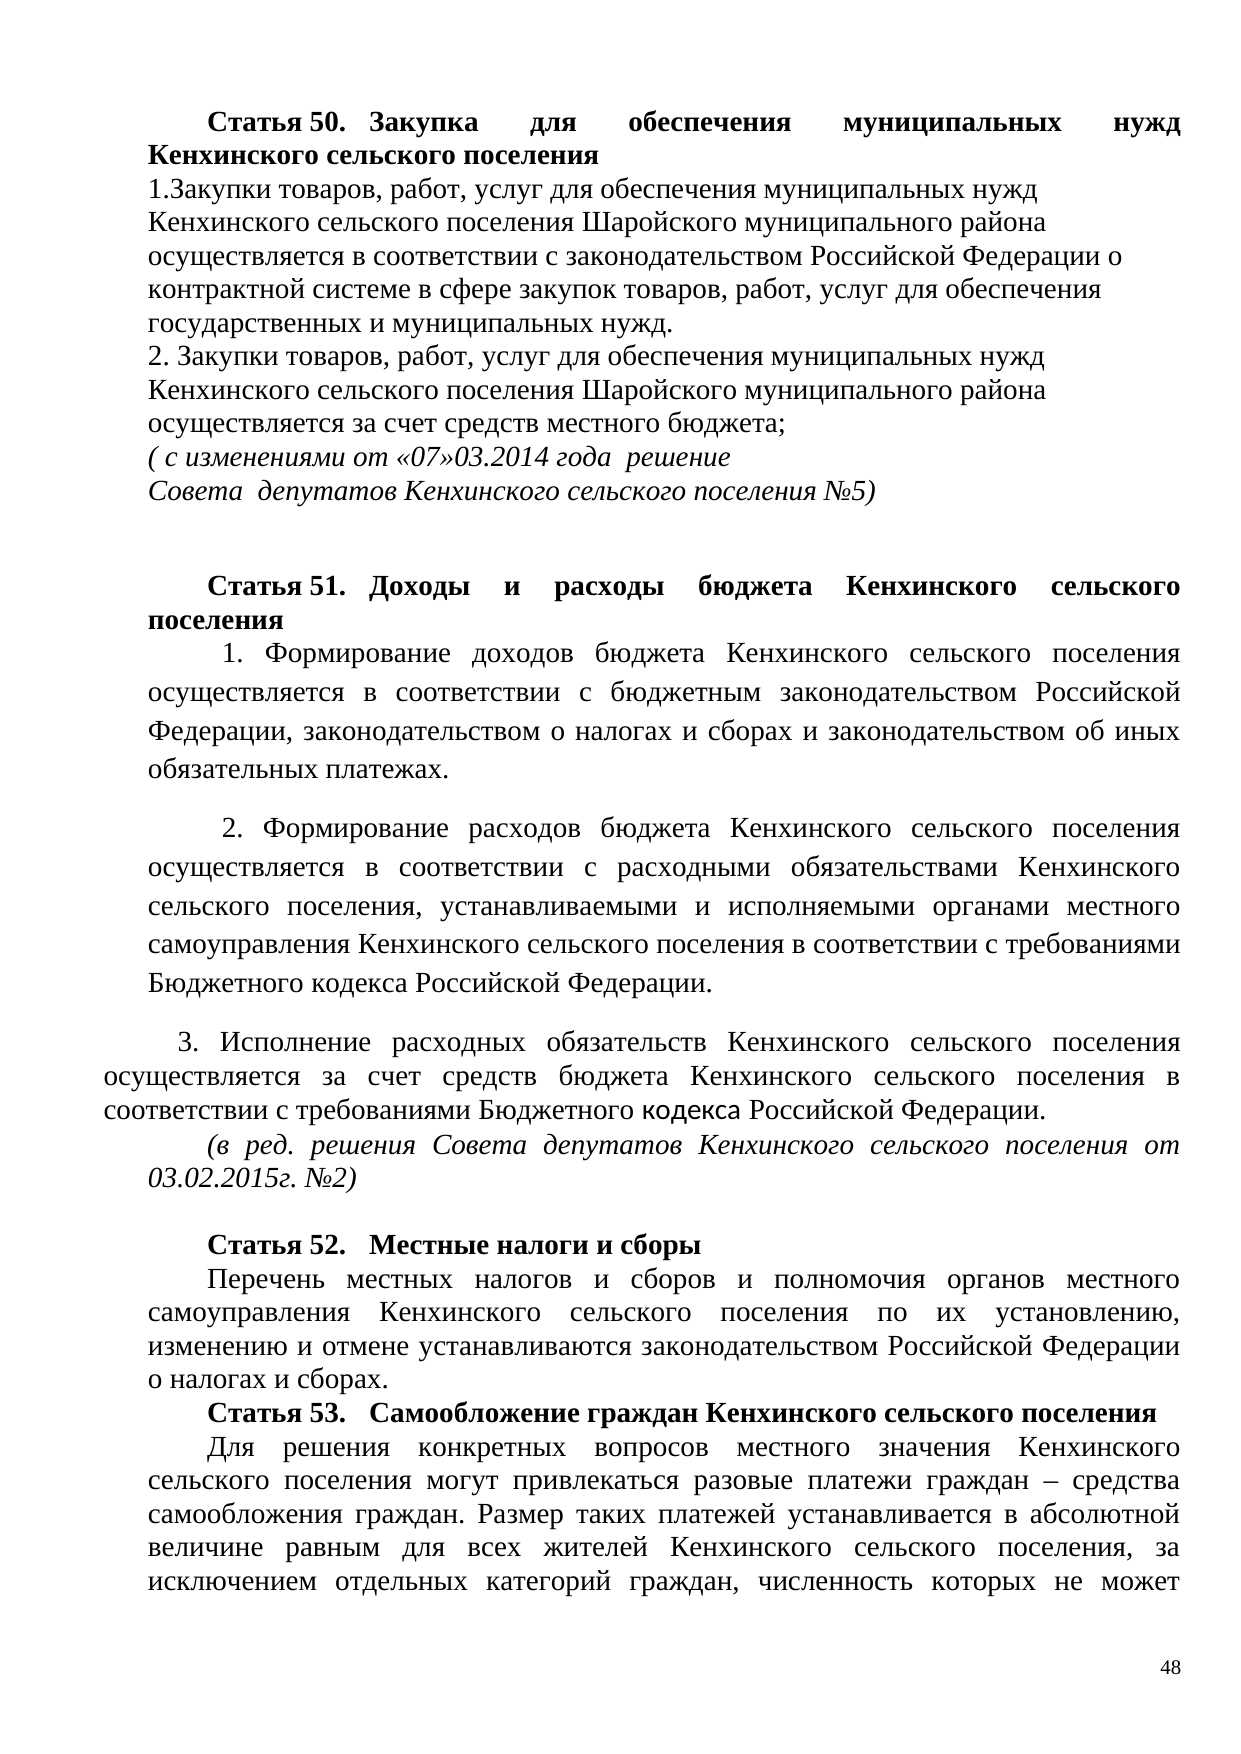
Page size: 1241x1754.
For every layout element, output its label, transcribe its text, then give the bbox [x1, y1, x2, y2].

text Совета депутатов Кенхинского сельского поселения №5) [148, 473, 1181, 506]
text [148, 1429, 1181, 1596]
text Перечень местных налогов и сборов и полномочия органов местного самоуправления Кенхинского сельского поселения по их установлению, изменению и отмене устанавливаются законодательством Российской Федерации о налогах и сборах. [148, 1261, 1181, 1395]
text осуществляется в соответствии с законодательством Российской Федерации о [103, 238, 1181, 271]
text Статья 50. Закупка для обеспечения муниципальных нужд Кенхинского сельского поселения [148, 104, 1181, 171]
text 2. Закупки товаров, работ, услуг для обеспечения муниципальных нужд [103, 338, 1181, 372]
text 1. Формирование доходов бюджета Кенхинского сельского поселения осуществляется в соответствии с бюджетным законодательством Российской Федерации, законодательством о налогах и сборах и законодательством об иных обязательных платежах. [148, 636, 1181, 785]
text контрактной системе в сфере закупок товаров, работ, услуг для обеспечения [103, 271, 1181, 305]
text (в ред. решения Совета депутатов Кенхинского сельского поселения от 03.02.2015г. №2) [148, 1127, 1181, 1194]
text Кенхинского сельского поселения Шаройского муниципального района [103, 204, 1181, 238]
text 1.Закупки товаров, работ, услуг для обеспечения муниципальных нужд [103, 171, 1181, 204]
text Статья 53. Самообложение граждан Кенхинского сельского поселения [148, 1395, 1181, 1429]
text осуществляется за счет средств местного бюджета; [103, 406, 1181, 439]
text Статья 51. Доходы и расходы бюджета Кенхинского сельского поселения [148, 568, 1181, 636]
text 2. Формирование расходов бюджета Кенхинского сельского поселения осуществляется в соответствии с расходными обязательствами Кенхинского сельского поселения, устанавливаемыми и исполняемыми органами местного самоуправления Кенхинского сельского поселения в соответствии с требованиями Бюджетного кодекса Российской Федерации. [148, 811, 1181, 998]
text ( с изменениями от «07»03.2014 года решение [148, 439, 1181, 473]
text Статья 52. Местные налоги и сборы [148, 1227, 1181, 1261]
text государственных и муниципальных нужд. [103, 305, 1181, 338]
text Кенхинского сельского поселения Шаройского муниципального района [103, 372, 1181, 406]
text 3. Исполнение расходных обязательств Кенхинского сельского поселения осуществляется за счет средств бюджета Кенхинского сельского поселения в соответствии с требованиями Бюджетного кодекса Российской Федерации. [103, 1024, 1181, 1127]
